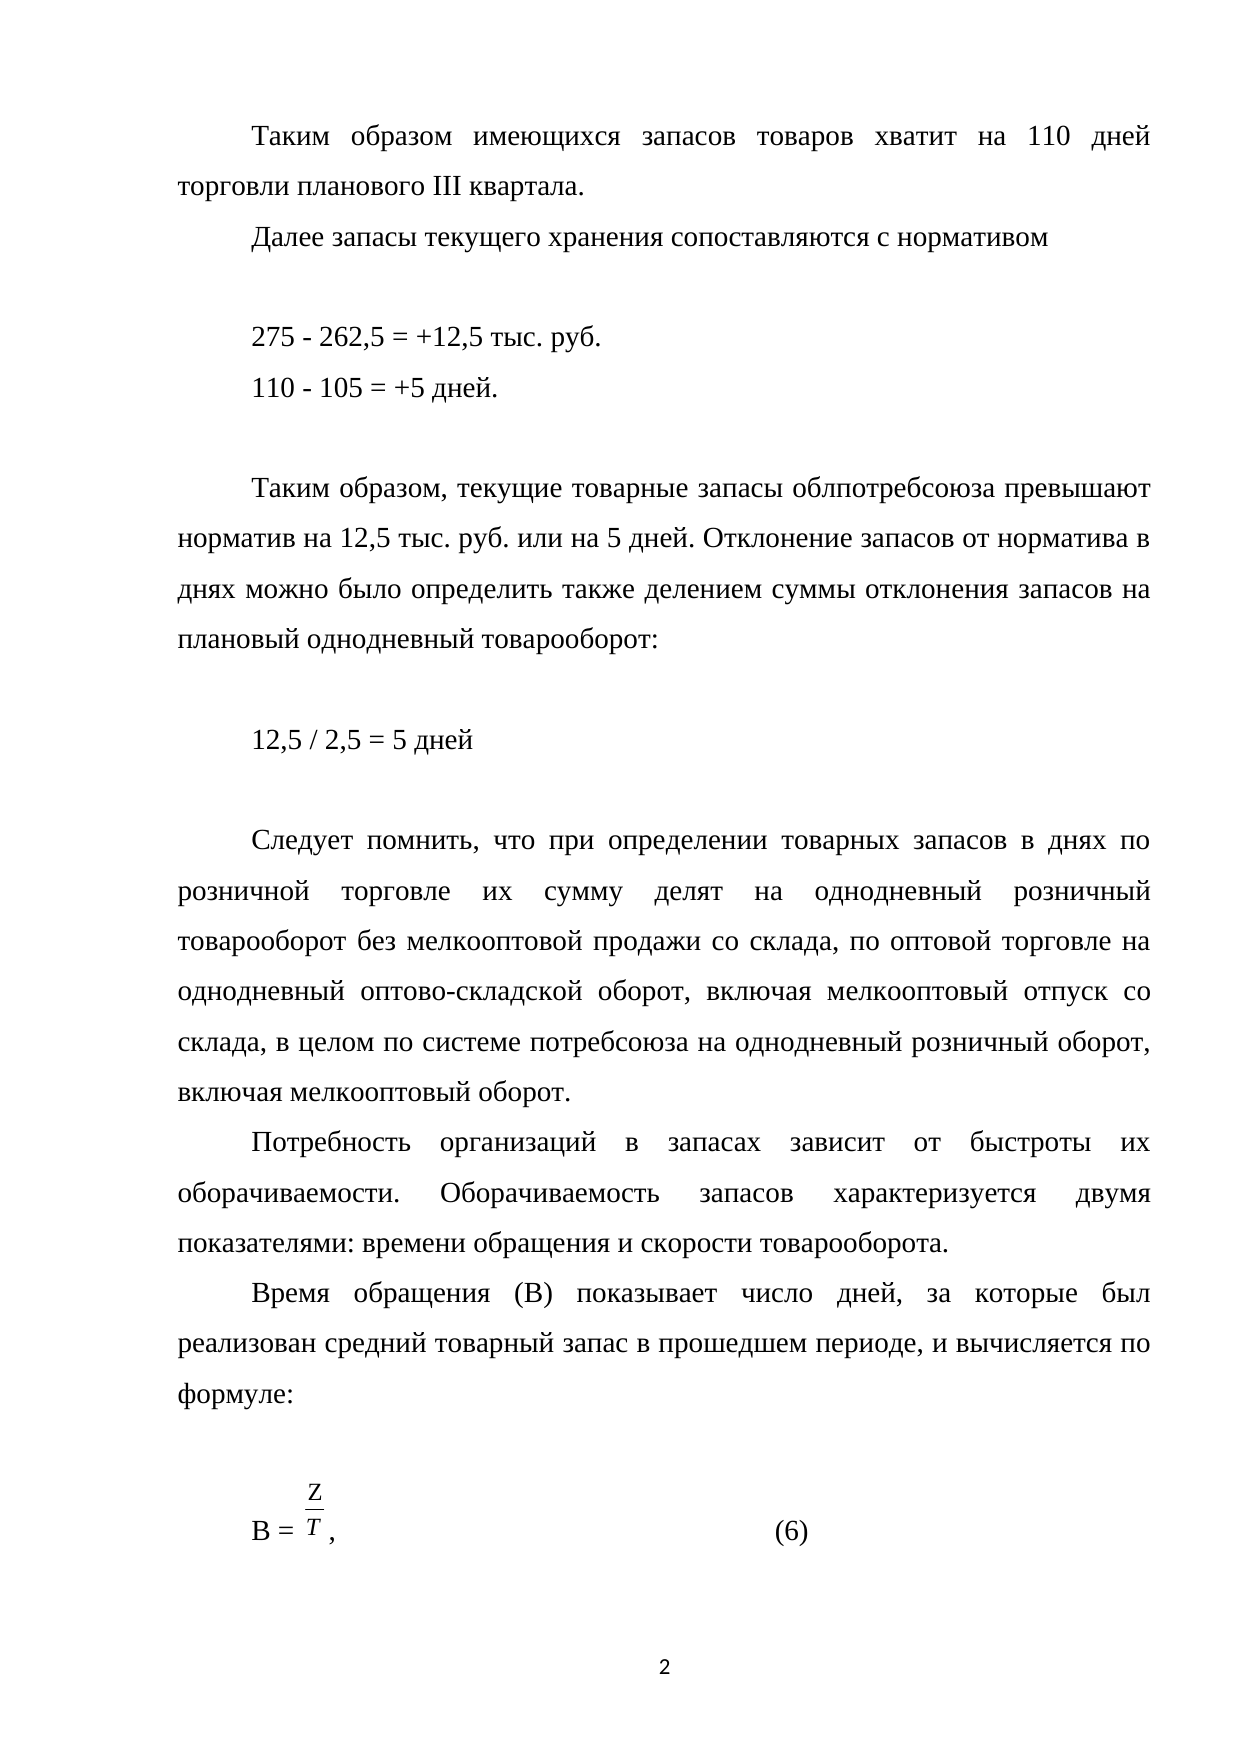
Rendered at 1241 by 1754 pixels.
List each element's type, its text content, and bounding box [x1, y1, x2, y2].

text Далее запасы текущего хранения сопоставляются с нормативом [177, 219, 1152, 252]
text Потребность организаций в запасах зависит от быстроты их оборачиваемости. Оборачиваемость запасов характеризуется двумя показателями: времени обращения и скорости товарооборота. [177, 1124, 1152, 1258]
text 110 - 105 = +5 дней. [177, 370, 1152, 403]
text В = , (6) [177, 1477, 1152, 1547]
text Таким образом, текущие товарные запасы облпотребсоюза превышают норматив на 12,5 тыс. руб. или на 5 дней. Отклонение запасов от норматива в днях можно было определить также делением суммы отклонения запасов на плановый однодневный товарооборот: [177, 470, 1152, 655]
text Таким образом имеющихся запасов товаров хватит на 110 дней торговли планового III квартала. [177, 118, 1152, 202]
text Время обращения (В) показывает число дней, за которые был реализован средний товарный запас в прошедшем периоде, и вычисляется по формуле: [177, 1275, 1152, 1409]
text Следует помнить, что при определении товарных запасов в днях по розничной торговле их сумму делят на однодневный розничный товарооборот без мелкооптовой продажи со склада, по оптовой торговле на однодневный оптово-складской оборот, включая мелкооптовый отпуск со склада, в целом по системе потребсоюза на однодневный розничный оборот, включая мелкооптовый оборот. [177, 822, 1152, 1108]
text 12,5 / 2,5 = 5 дней [177, 722, 1152, 755]
text 275 - 262,5 = +12,5 тыс. руб. [177, 319, 1152, 353]
